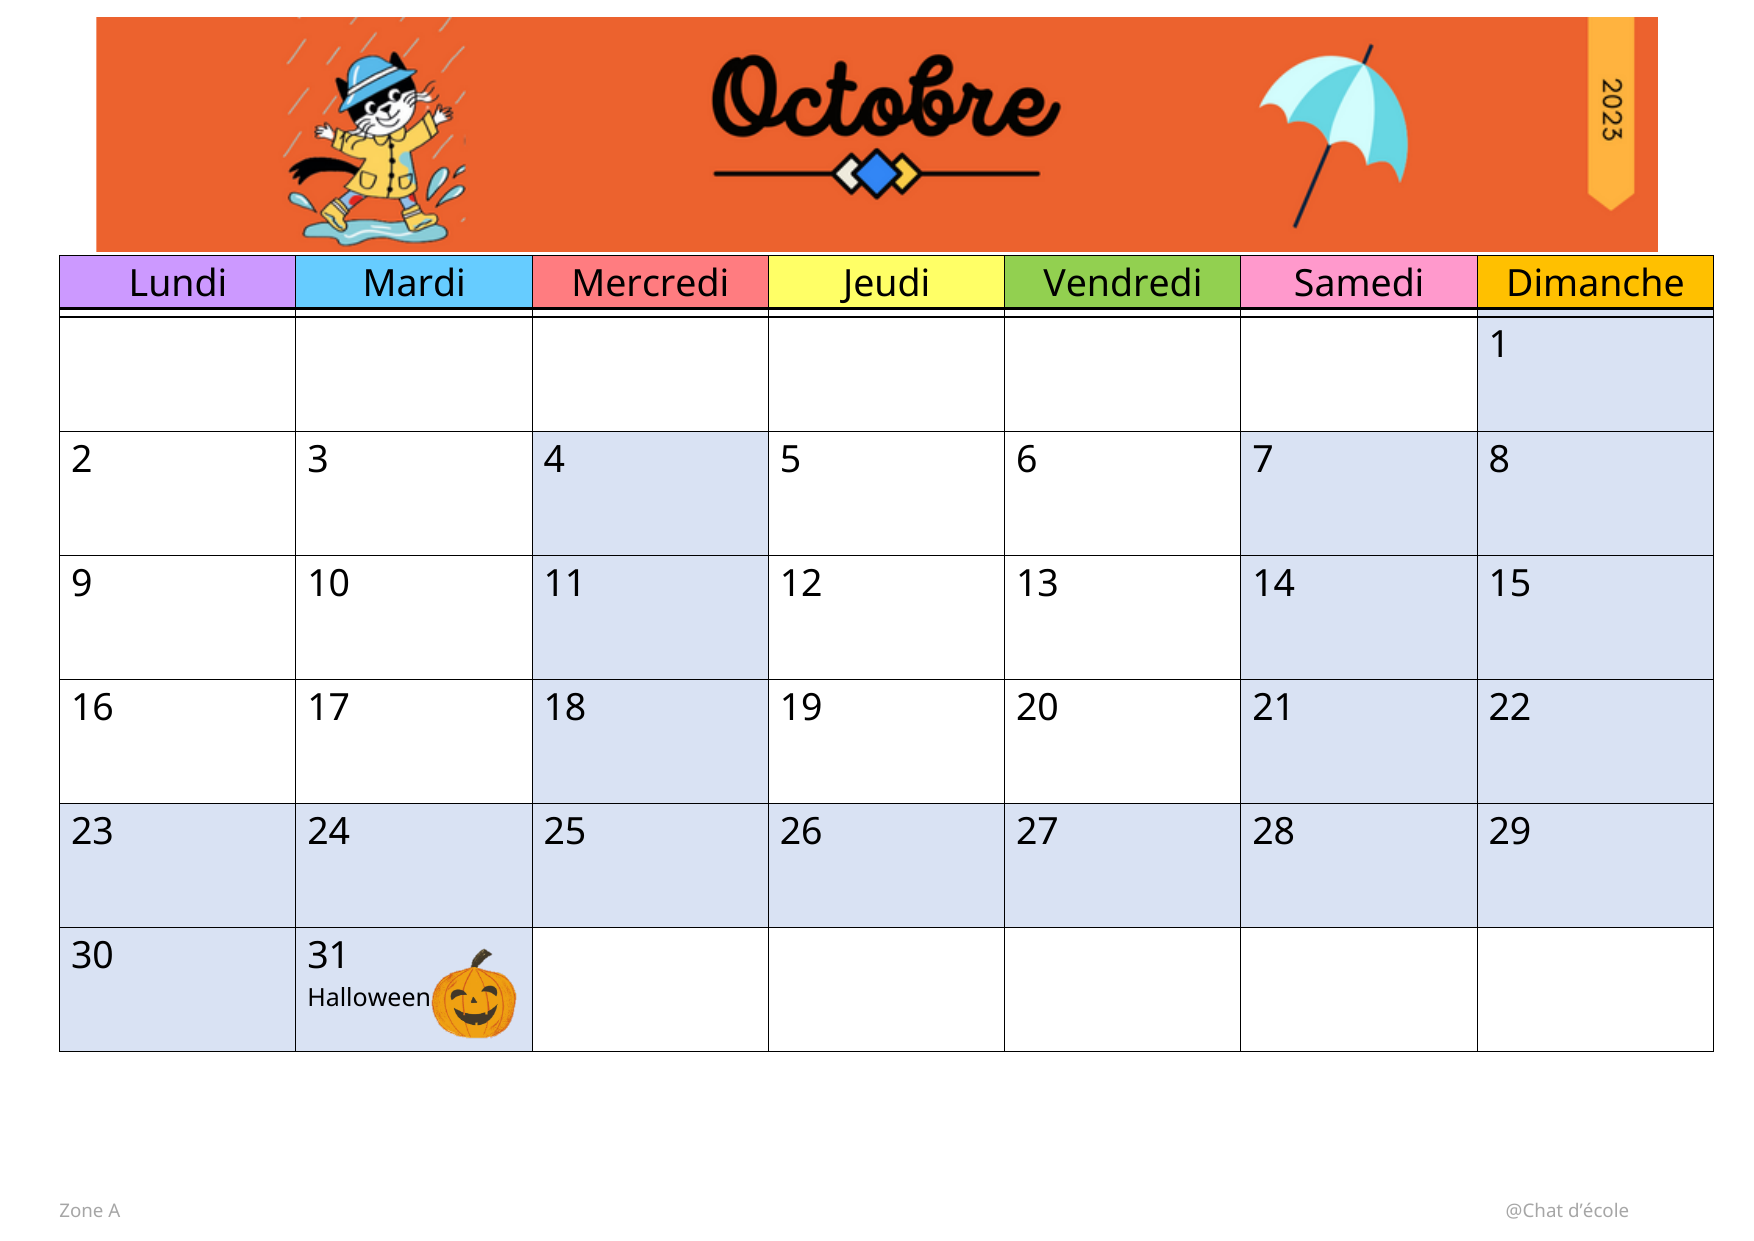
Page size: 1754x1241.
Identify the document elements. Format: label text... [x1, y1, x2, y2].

table_cell [1241, 318, 1477, 431]
table_cell [296, 310, 532, 316]
table_cell 1 [1478, 318, 1713, 431]
table_cell [769, 928, 1004, 1051]
table_header Vendredi [1005, 256, 1240, 307]
picture [428, 936, 518, 1047]
table_cell 12 [769, 556, 1004, 679]
table_cell 13 [1005, 556, 1240, 679]
table_cell 26 [769, 804, 1004, 927]
table_cell 7 [1241, 432, 1477, 555]
table_cell 27 [1005, 804, 1240, 927]
table_cell 9 [60, 556, 295, 679]
table_header Dimanche [1478, 256, 1713, 307]
table_cell 4 [533, 432, 768, 555]
table_cell [1005, 928, 1240, 1051]
table_header Jeudi [769, 256, 1004, 307]
table_cell [533, 318, 768, 431]
table_cell 3 [296, 432, 532, 555]
table_cell 23 [60, 804, 295, 927]
table_cell 15 [1478, 556, 1713, 679]
table_cell 8 [1478, 432, 1713, 555]
table_cell 5 [769, 432, 1004, 555]
table_cell 21 [1241, 680, 1477, 803]
table_header Mercredi [533, 256, 768, 307]
table_header Lundi [60, 256, 295, 307]
table_cell 20 [1005, 680, 1240, 803]
table_cell 24 [296, 804, 532, 927]
table_cell 28 [1241, 804, 1477, 927]
table_cell [60, 310, 295, 316]
table_cell 10 [296, 556, 532, 679]
table_cell 22 [1478, 680, 1713, 803]
table_header Mardi [296, 256, 532, 307]
table_cell 25 [533, 804, 768, 927]
table_cell 19 [769, 680, 1004, 803]
table_cell 16 [60, 680, 295, 803]
table_cell [60, 318, 295, 431]
table_cell 30 [60, 928, 295, 1051]
table_cell [1005, 310, 1240, 316]
table_cell 14 [1241, 556, 1477, 679]
table_cell 17 [296, 680, 532, 803]
table_cell [533, 928, 768, 1051]
table_cell 31 Halloween [296, 928, 532, 1051]
picture [96, 17, 1658, 252]
table_cell [296, 318, 532, 431]
table_cell [533, 310, 768, 316]
table_cell [769, 318, 1004, 431]
table_cell [769, 310, 1004, 316]
table_cell 11 [533, 556, 768, 679]
table_cell 29 [1478, 804, 1713, 927]
table_cell 18 [533, 680, 768, 803]
table_cell 2 [60, 432, 295, 555]
table_cell [1478, 928, 1713, 1051]
table_cell 6 [1005, 432, 1240, 555]
table_cell [1005, 318, 1240, 431]
table_header Samedi [1241, 256, 1477, 307]
table_cell [1241, 928, 1477, 1051]
table_cell [1241, 310, 1477, 316]
